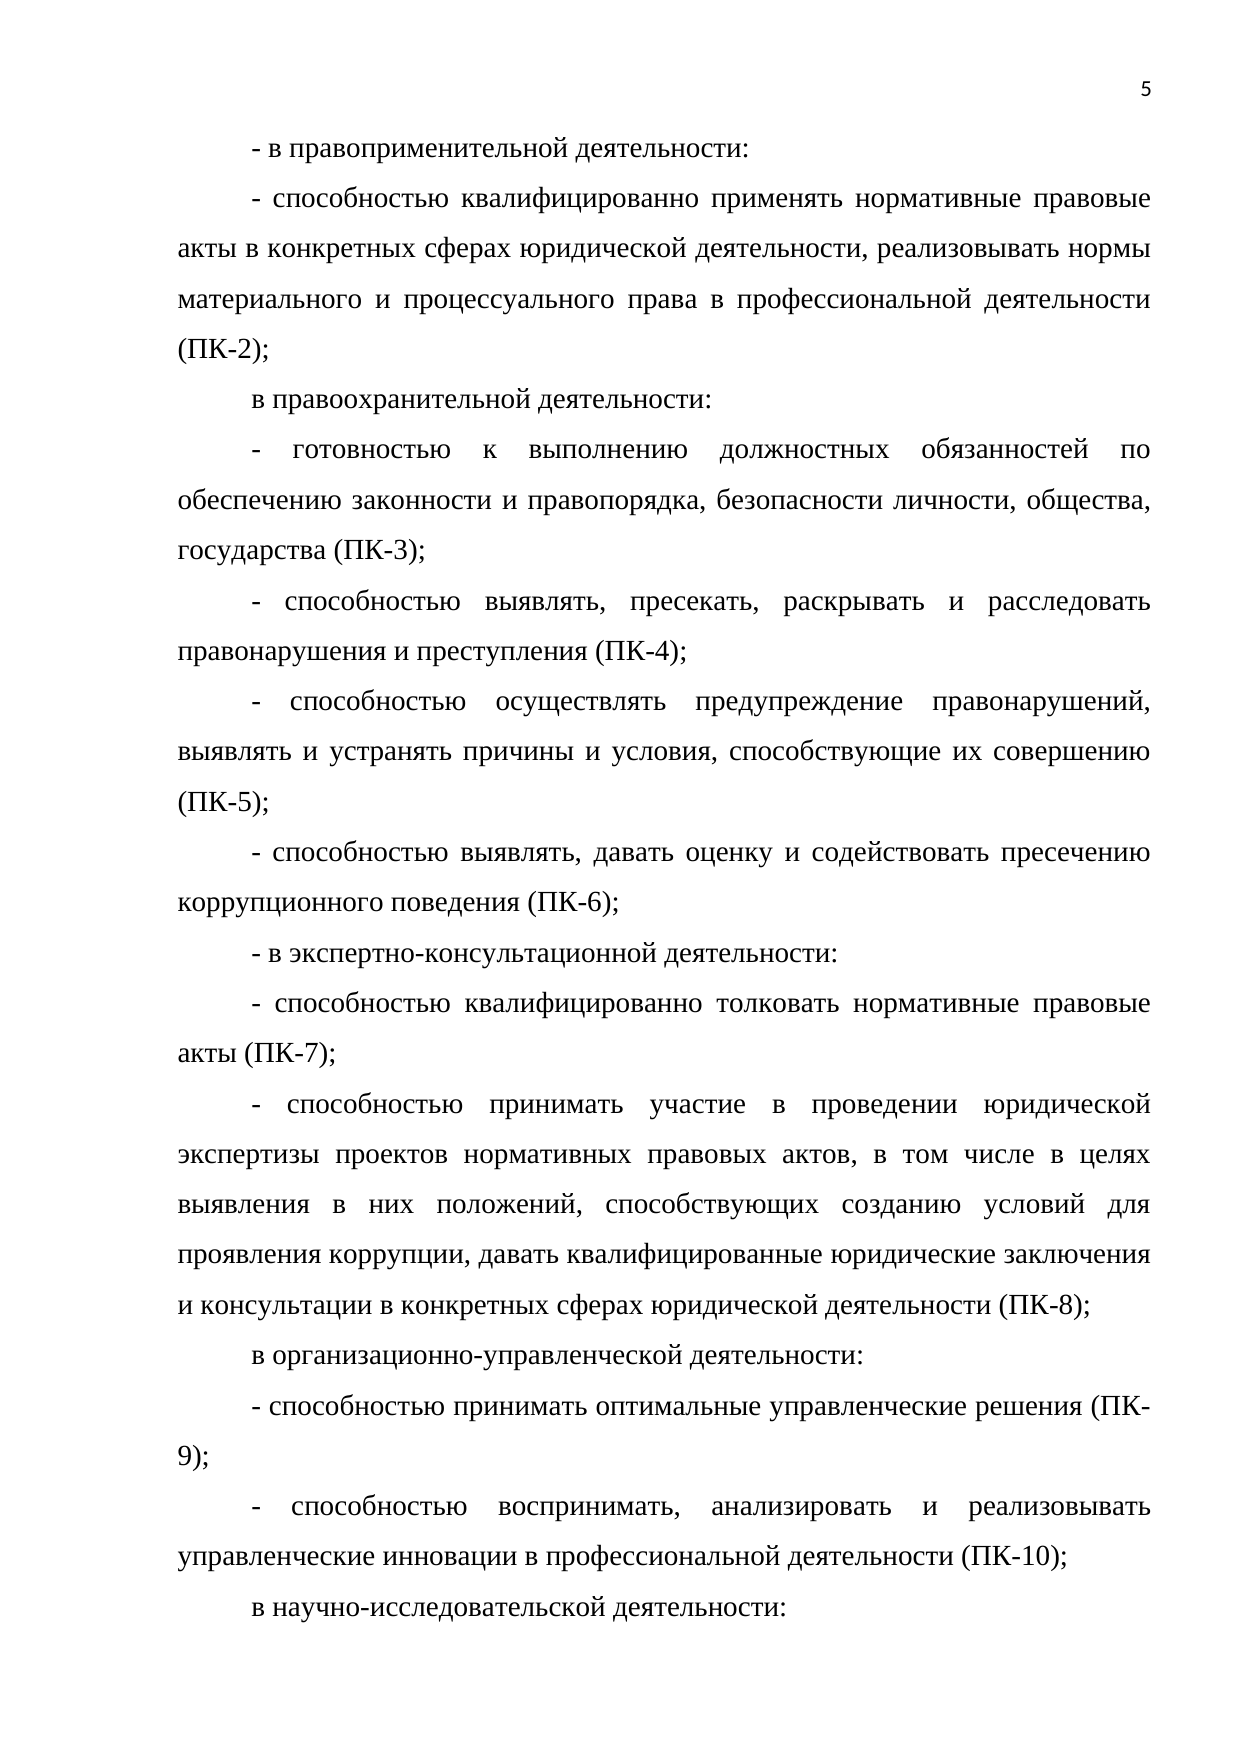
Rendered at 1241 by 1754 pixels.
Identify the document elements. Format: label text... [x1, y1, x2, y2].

text - способностью осуществлять предупреждение правонарушений, выявлять и устранять причины и условия, способствующие их совершению (ПК-5); [177, 683, 1152, 817]
text - способностью выявлять, пресекать, раскрывать и расследовать правонарушения и преступления (ПК-4); [177, 583, 1152, 666]
text - способностью воспринимать, анализировать и реализовывать управленческие инновации в профессиональной деятельности (ПК-10); [177, 1488, 1152, 1572]
text - готовностью к выполнению должностных обязанностей по обеспечению законности и правопорядка, безопасности личности, общества, государства (ПК-3); [177, 432, 1152, 566]
text в научно-исследовательской деятельности: [177, 1589, 1152, 1622]
text - в правоприменительной деятельности: [177, 130, 1152, 163]
text - в экспертно-консультационной деятельности: [177, 935, 1152, 968]
text - способностью квалифицированно применять нормативные правовые акты в конкретных сферах юридической деятельности, реализовывать нормы материального и процессуального права в профессиональной деятельности (ПК-2); [177, 180, 1152, 364]
text в организационно-управленческой деятельности: [177, 1337, 1152, 1371]
text - способностью принимать участие в проведении юридической экспертизы проектов нормативных правовых актов, в том числе в целях выявления в них положений, способствующих созданию условий для проявления коррупции, давать квалифицированные юридические заключения и консультации в конкретных сферах юридической деятельности (ПК-8); [177, 1086, 1152, 1321]
text в правоохранительной деятельности: [177, 381, 1152, 415]
text - способностью принимать оптимальные управленческие решения (ПК-9); [177, 1388, 1152, 1471]
text - способностью выявлять, давать оценку и содействовать пресечению коррупционного поведения (ПК-6); [177, 834, 1152, 918]
text - способностью квалифицированно толковать нормативные правовые акты (ПК-7); [177, 985, 1152, 1069]
